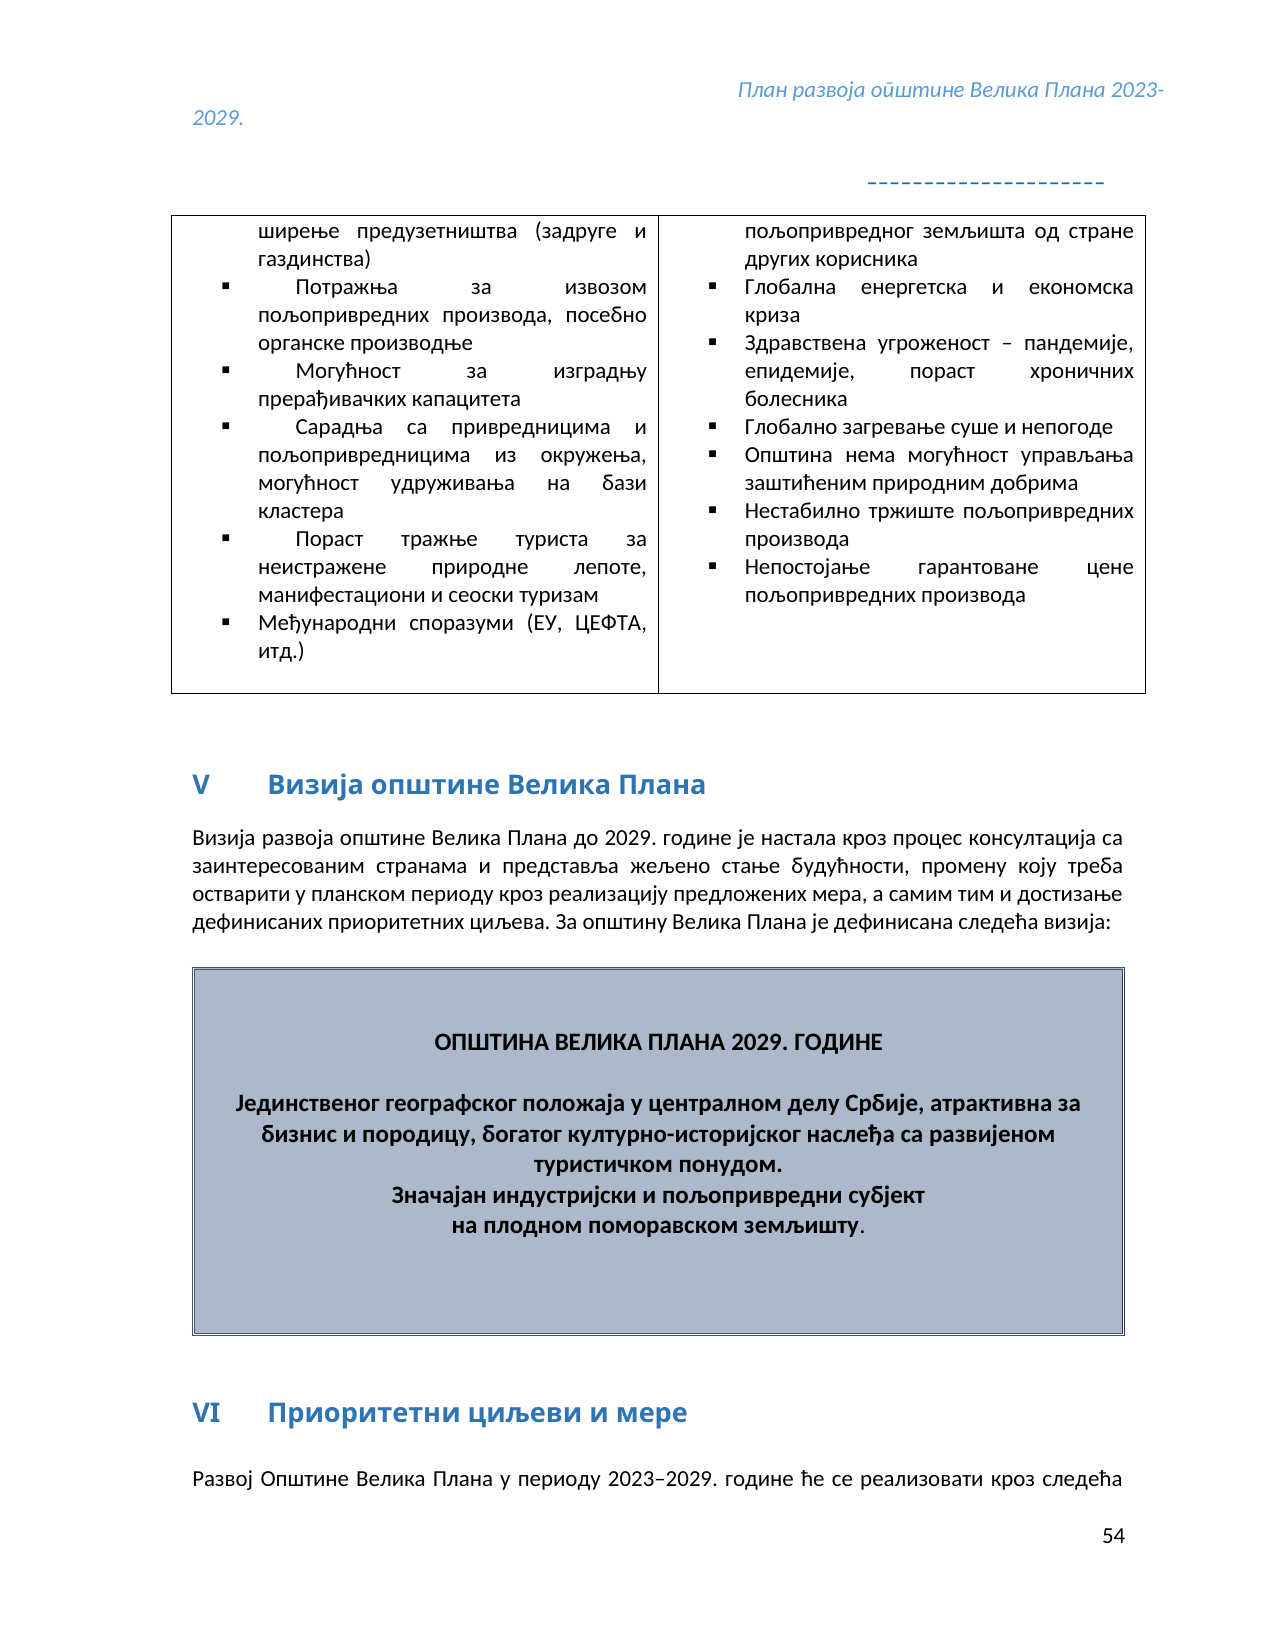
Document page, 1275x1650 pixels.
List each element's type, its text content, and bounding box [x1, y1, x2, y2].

subtitle VI Приоритетни циљеви и мере [192, 1393, 1124, 1430]
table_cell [172, 216, 658, 692]
table_header ОПШТИНА ВЕЛИКА ПЛАНА 2029. ГОДИНЕ Јединственог географског положаја у централном делу Србије, атрактивна за бизнис и породицу, богатог културно-историјског наслеђа са развијеном туристичком понудом. Значајан индустријски и пољопривредни субјект на плодном поморавском земљишту. [195, 970, 1122, 1333]
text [192, 1464, 1124, 1492]
subtitle V Визија општине Велика Плана [192, 765, 1125, 802]
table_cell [659, 216, 1145, 692]
text Визија развоја општине Велика Плана до 2029. године је настала кроз процес консултација са заинтересованим странама и представља жељено стање будућности, промену коју треба остварити у планском периоду кроз реализацију предложених мера, а самим тим и достизање дефинисаних приоритетних циљева. За општину Велика Плана је дефинисана следећа визија: [192, 823, 1124, 935]
